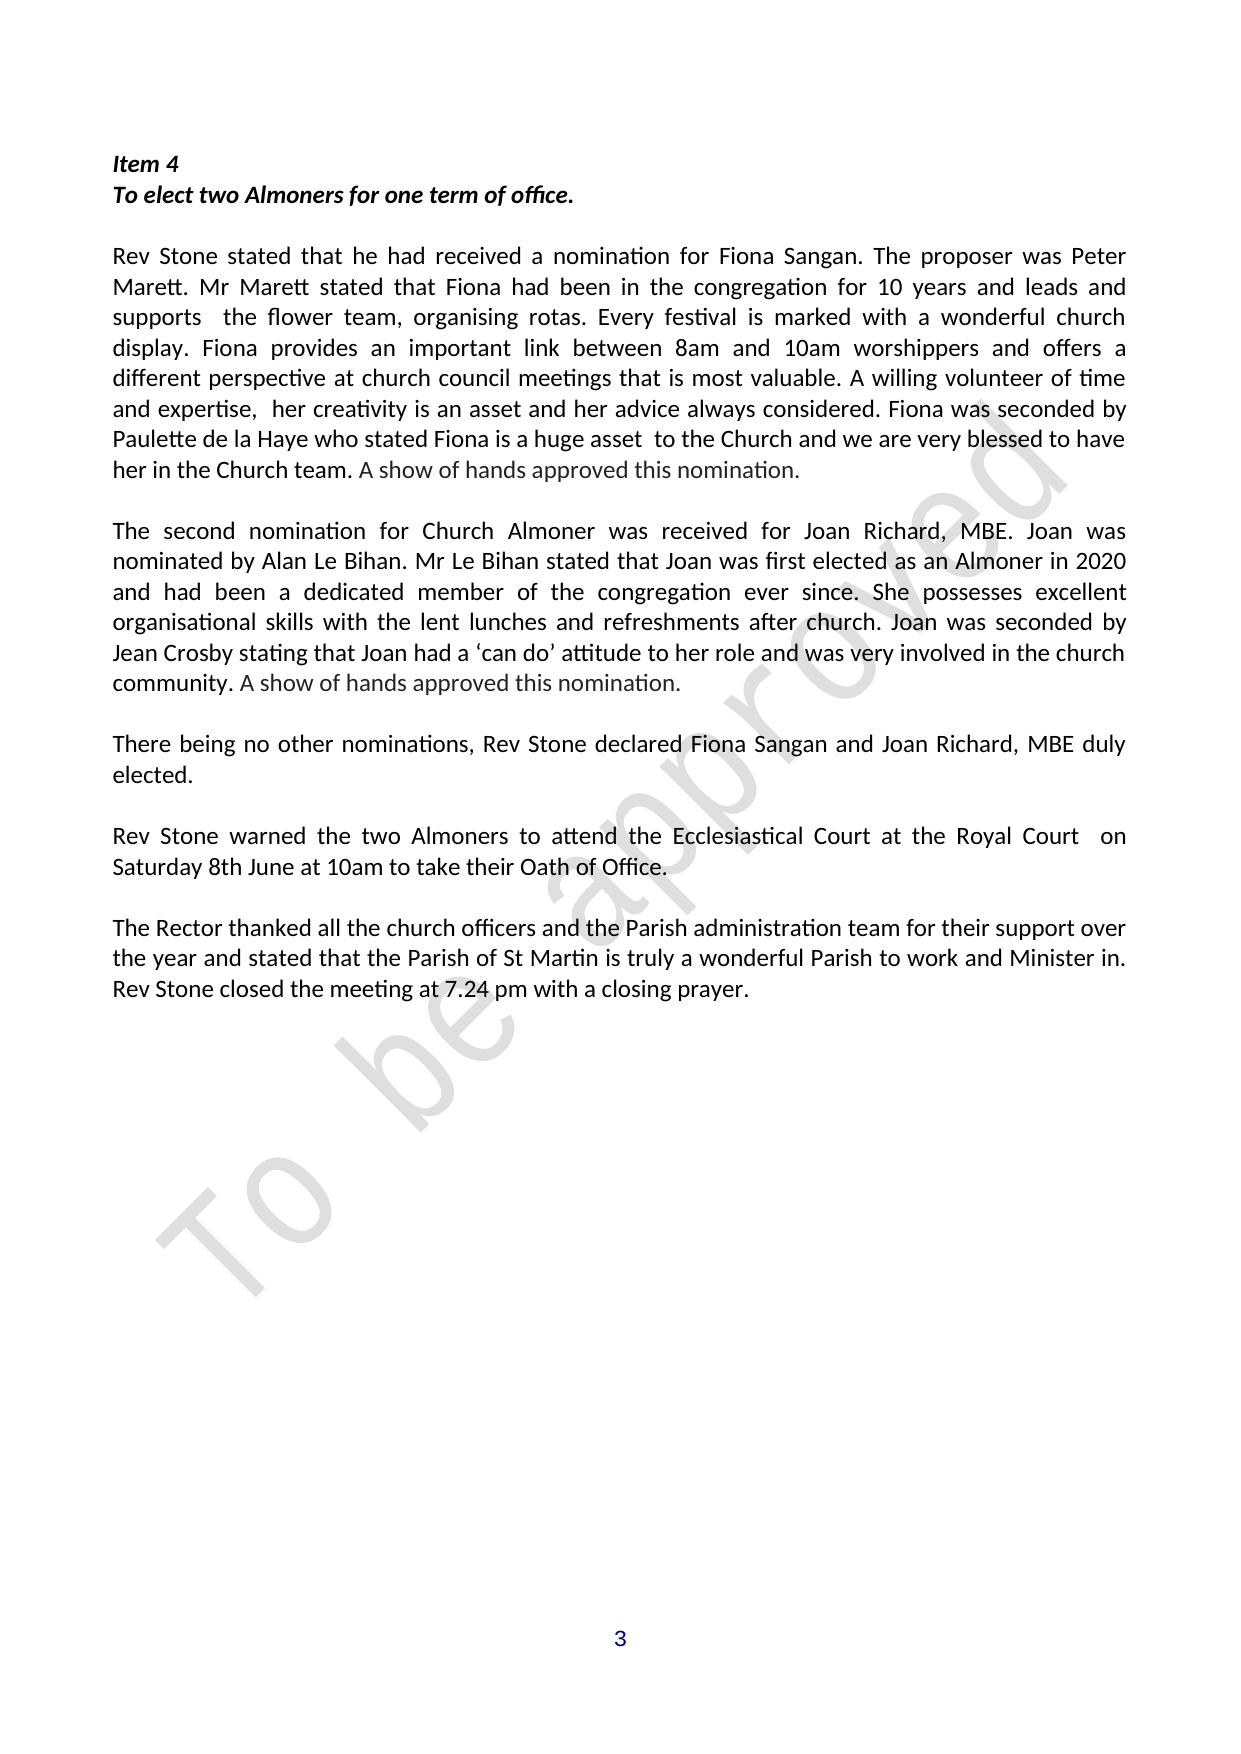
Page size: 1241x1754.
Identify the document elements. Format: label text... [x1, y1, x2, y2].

text Rev Stone stated that he had received a nomination for Fiona Sangan. The proposer was Peter Marett. Mr Marett stated that Fiona had been in the congregation for 10 years and leads and supports the flower team, organising rotas. Every festival is marked with a wonderful church display. Fiona provides an important link between 8am and 10am worshippers and offers a different perspective at church council meetings that is most valuable. A willing volunteer of time and expertise, her creativity is an asset and her advice always considered. Fiona was seconded by Paulette de la Haye who stated Fiona is a huge asset to the Church and we are very blessed to have her in the Church team. A show of hands approved this nomination. [112, 240, 1128, 484]
text The second nomination for Church Almoner was received for Joan Richard, MBE. Joan was nominated by Alan Le Bihan. Mr Le Bihan stated that Joan was first elected as an Almoner in 2020 and had been a dedicated member of the congregation ever since. She possesses excellent organisational skills with the lent lunches and refreshments after church. Joan was seconded by Jean Crosby stating that Joan had a ‘can do’ attitude to her role and was very involved in the church community. A show of hands approved this nomination. [112, 515, 1128, 698]
text Item 4 [112, 149, 1128, 179]
text To elect two Almoners for one term of office. [112, 179, 1128, 210]
text Rev Stone warned the two Almoners to attend the Ecclesiastical Court at the Royal Court on Saturday 8th June at 10am to take their Oath of Office. [112, 820, 1128, 881]
text The Rector thanked all the church officers and the Parish administration team for their support over the year and stated that the Parish of St Martin is truly a wonderful Parish to work and Minister in. Rev Stone closed the meeting at 7.24 pm with a closing prayer. [112, 912, 1128, 1003]
text There being no other nominations, Rev Stone declared Fiona Sangan and Joan Richard, MBE duly elected. [112, 728, 1128, 789]
